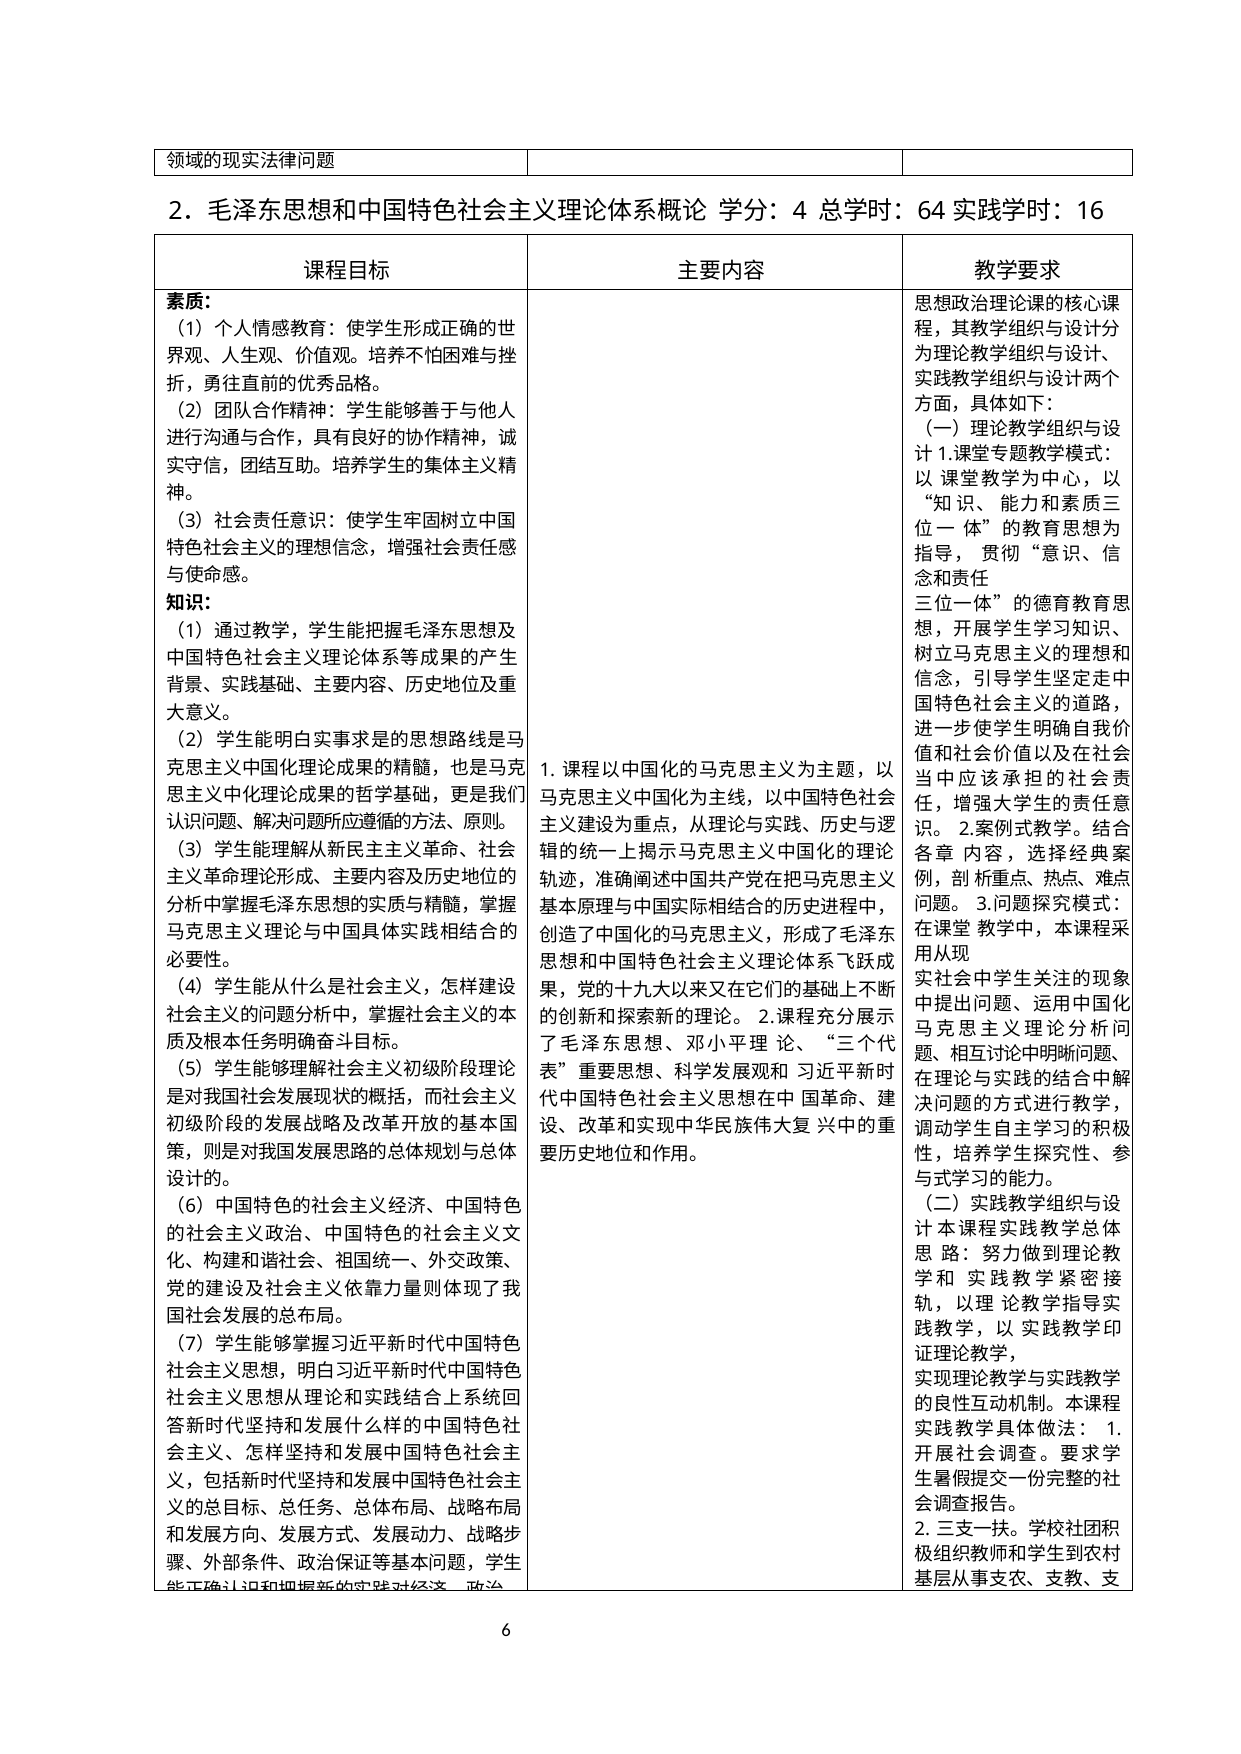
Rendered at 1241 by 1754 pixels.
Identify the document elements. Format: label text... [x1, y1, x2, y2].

table_header 主要内容 [528, 235, 902, 289]
table_cell 1. 课程以中国化的马克思主义为主题，以 马克思主义中国化为主线，以中国特色社会 主义建设为重点，从理论与实践、历史与逻 辑的统一上揭示马克思主义中国化的理论 轨迹，准确阐述中国共产党在把马克思主义 基本原理与中国实际相结合的历史进程中， 创造了中国化的马克思主义，形成了毛泽东 思想和中国特色社会主义理论体系飞跃成 果，党的十九大以来又在它们的基础上不断 的创新和探索新的理论。 2.课程充分展示了毛泽东思想、邓小平理 论、“三个代表”重要思想、科学发展观和 习近平新时代中国特色社会主义思想在中 国革命、建设、改革和实现中华民族伟大复 兴中的重要历史地位和作用。 [528, 290, 902, 1590]
table_cell 素质： （1）个人情感教育：使学生形成正确的世 界观、人生观、价值观。培养不怕困难与挫 折，勇往直前的优秀品格。 （2）团队合作精神：学生能够善于与他人 进行沟通与合作，具有良好的协作精神，诚 实守信，团结互助。培养学生的集体主义精 神。 （3）社会责任意识：使学生牢固树立中国 特色社会主义的理想信念，增强社会责任感 与使命感。 知识： （1）通过教学，学生能把握毛泽东思想及 中国特色社会主义理论体系等成果的产生 背景、实践基础、主要内容、历史地位及重 大意义。 （2）学生能明白实事求是的思想路线是马 克思主义中国化理论成果的精髓，也是马克 思主义中化理论成果的哲学基础，更是我们 认识问题、解决问题所应遵循的方法、原则。 （3）学生能理解从新民主主义革命、社会 主义革命理论形成、主要内容及历史地位的 分析中掌握毛泽东思想的实质与精髓，掌握 马克思主义理论与中国具体实践相结合的 必要性。 （4）学生能从什么是社会主义，怎样建设 社会主义的问题分析中，掌握社会主义的本 质及根本任务明确奋斗目标。 （5）学生能够理解社会主义初级阶段理论 是对我国社会发展现状的概括，而社会主义 初级阶段的发展战略及改革开放的基本国 策，则是对我国发展思路的总体规划与总体 设计的。 （6）中国特色的社会主义经济、中国特色 的社会主义政治、中国特色的社会主义文 化、构建和谐社会、祖国统一、外交政策、 党的建设及社会主义依靠力量则体现了我 国社会发展的总布局。 （7）学生能够掌握习近平新时代中国特色 社会主义思想，明白习近平新时代中国特色 社会主义思想从理论和实践结合上系统回 答新时代坚持和发展什么样的中国特色社 会主义、怎样坚持和发展中国特色社会主 义，包括新时代坚持和发展中国特色社会主 义的总目标、总任务、总体布局、战略布局 和发展方向、发展方式、发展动力、战略步 骤、外部条件、政治保证等基本问题，学生 能正确认识和把握新的实践对经济、政治、 法治、科技、文化、教育、民生、民族、宗 教、社会、生态文明、国家安全、国防和军 队、“一国两制”和祖国统一、统一战线、 外交、党的建设等各方面作出理论分析和政 [155, 290, 527, 1590]
text 2．毛泽东思想和中国特色社会主义理论体系概论 学分：4 总学时：64 实践学时：16 [168, 190, 1159, 227]
table_header [528, 150, 902, 174]
table_header [903, 150, 1132, 174]
table_header 课程目标 [155, 235, 527, 289]
table_header 教学要求 [903, 235, 1132, 289]
table_header 领域的现实法律问题 [155, 150, 527, 174]
table_cell 思想政治理论课的核心课 程，其教学组织与设计分 为理论教学组织与设计、 实践教学组织与设计两个 方面，具体如下： （一）理论教学组织与设 计 1.课堂专题教学模式：以 课堂教学为中心，以“知 识、 能力和素质三位一 体”的教育思想为指导， 贯彻“意识、信念和责任 三位一体”的德育教育思 想，开展学生学习知识、 树立马克思主义的理想和 信念，引导学生坚定走中 国特色社会主义的道路， 进一步使学生明确自我价 值和社会价值以及在社会 当中应该承担的社会责 任，增强大学生的责任意 识。 2.案例式教学。结合各章 内容，选择经典案例，剖 析重点、热点、难点问题。 3.问题探究模式：在课堂 教学中，本课程采用从现 实社会中学生关注的现象 中提出问题、运用中国化 马克思主义理论分析问 题、相互讨论中明晰问题、 在理论与实践的结合中解 决问题的方式进行教学， 调动学生自主学习的积极 性，培养学生探究性、参 与式学习的能力。 （二）实践教学组织与设 计 本课程实践教学总体思 路：努力做到理论教学和 实践教学紧密接轨，以理 论教学指导实践教学，以 实践教学印证理论教学， 实现理论教学与实践教学 的良性互动机制。本课程 实践教学具体做法： 1.开展社会调查。要求学 生暑假提交一份完整的社 会调查报告。 2. 三支一扶。学校社团积 极组织教师和学生到农村 基层从事支农、支教、支 [903, 290, 1132, 1590]
